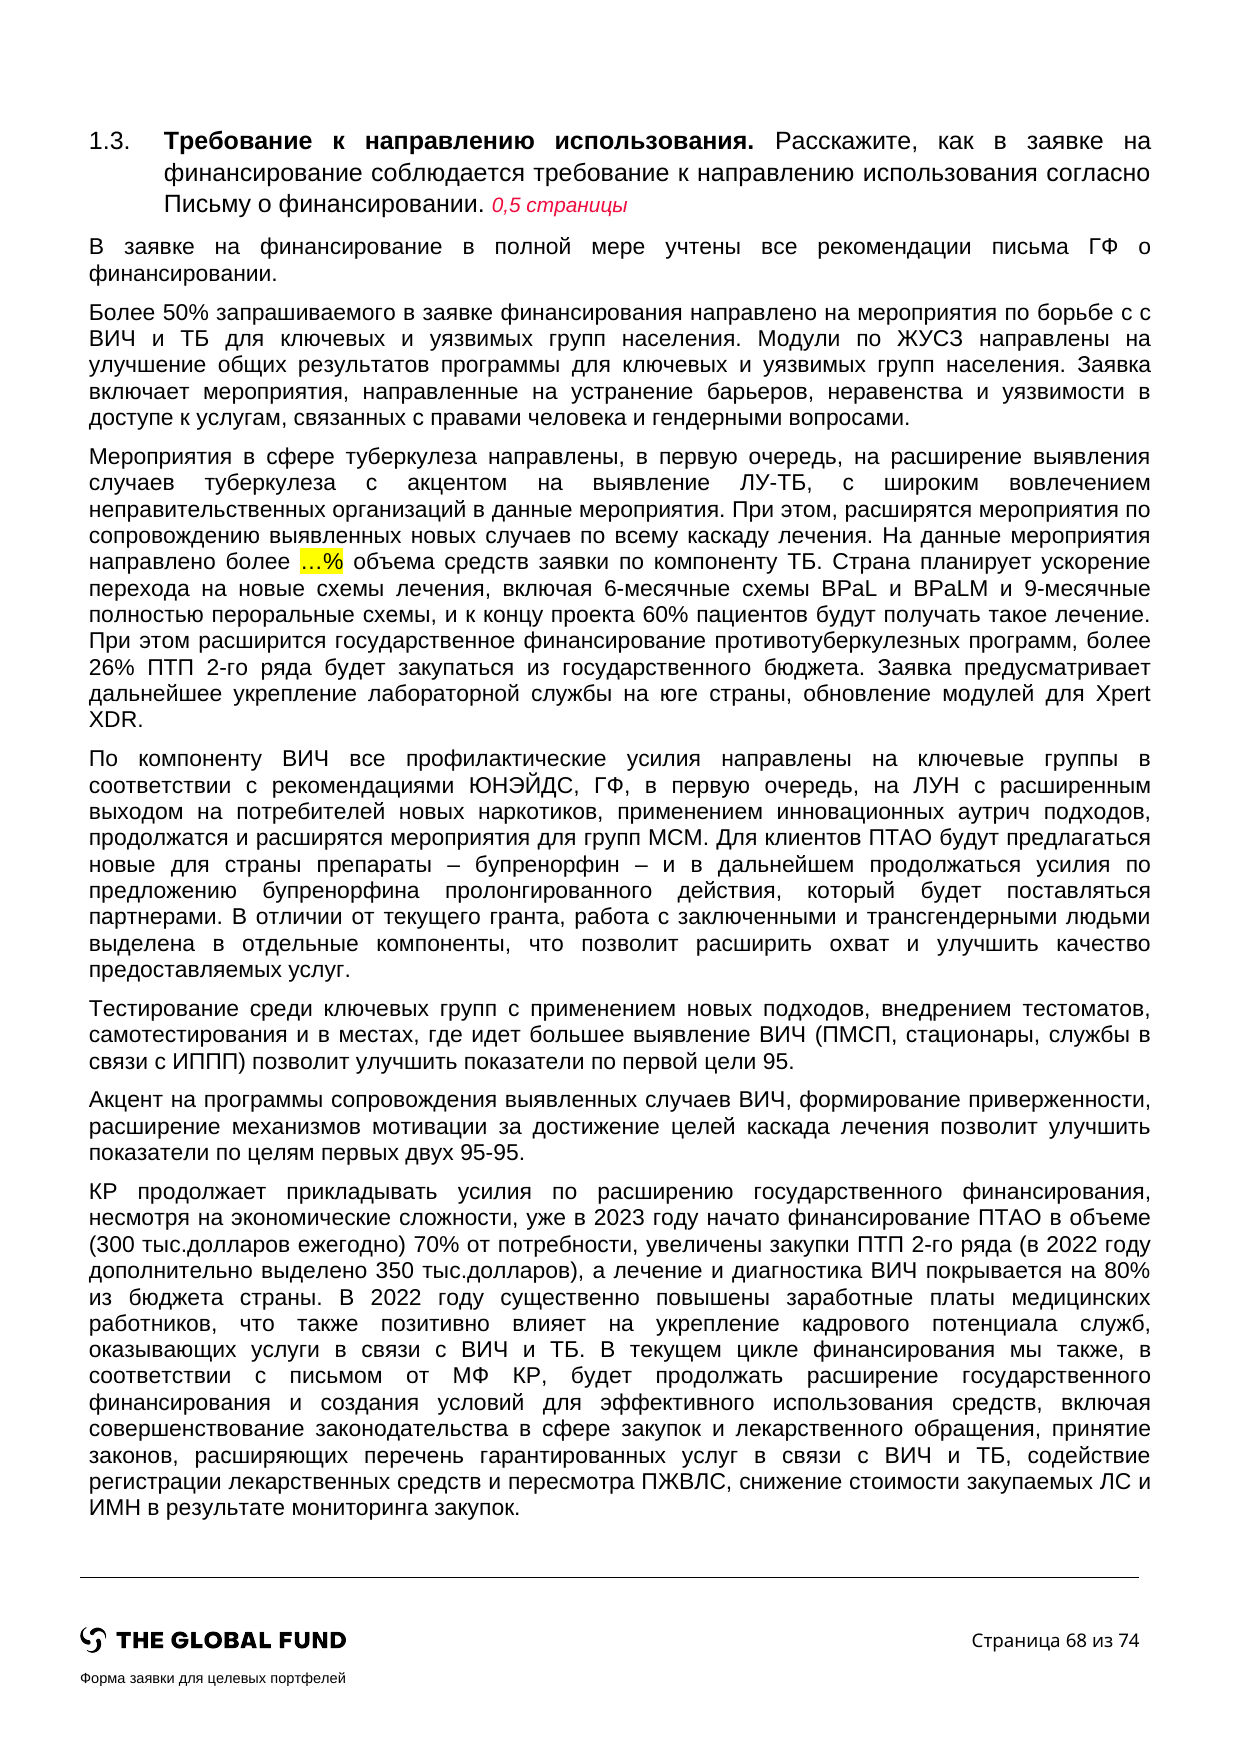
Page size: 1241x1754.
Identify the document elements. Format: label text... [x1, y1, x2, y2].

list Требование к направлению использования. Расскажите, как в заявке на финансирование соблюдается требование к направлению использования согласно Письму о финансировании. 0,5 страницы [89, 126, 1152, 218]
text В заявке на финансирование в полной мере учтены все рекомендации письма ГФ о финансировании. [89, 233, 1152, 286]
text КР продолжает прикладывать усилия по расширению государственного финансирования, несмотря на экономические сложности, уже в 2023 году начато финансирование ПТАО в объеме (300 тыс.долларов ежегодно) 70% от потребности, увеличены закупки ПТП 2-го ряда (в 2022 году дополнительно выделено 350 тыс.долларов), а лечение и диагностика ВИЧ покрывается на 80% из бюджета страны. В 2022 году существенно повышены заработные платы медицинских работников, что также позитивно влияет на укрепление кадрового потенциала служб, оказывающих услуги в связи с ВИЧ и ТБ. В текущем цикле финансирования мы также, в соответствии с письмом от МФ КР, будет продолжать расширение государственного финансирования и создания условий для эффективного использования средств, включая совершенствование законодательства в сфере закупок и лекарственного обращения, принятие законов, расширяющих перечень гарантированных услуг в связи с ВИЧ и ТБ, содействие регистрации лекарственных средств и пересмотра ПЖВЛС, снижение стоимости закупаемых ЛС и ИМН в результате мониторинга закупок. [89, 1178, 1152, 1521]
text Более 50% запрашиваемого в заявке финансирования направлено на мероприятия по борьбе с с ВИЧ и ТБ для ключевых и уязвимых групп населения. Модули по ЖУСЗ направлены на улучшение общих результатов программы для ключевых и уязвимых групп населения. Заявка включает мероприятия, направленные на устранение барьеров, неравенства и уязвимости в доступе к услугам, связанных с правами человека и гендерными вопросами. [89, 298, 1152, 430]
picture [80, 1627, 346, 1653]
text Акцент на программы сопровождения выявленных случаев ВИЧ, формирование приверженности, расширение механизмов мотивации за достижение целей каскада лечения позволит улучшить показатели по целям первых двух 95-95. [89, 1086, 1152, 1166]
text По компоненту ВИЧ все профилактические усилия направлены на ключевые группы в соответствии с рекомендациями ЮНЭЙДС, ГФ, в первую очередь, на ЛУН с расширенным выходом на потребителей новых наркотиков, применением инновационных аутрич подходов, продолжатся и расширятся мероприятия для групп МСМ. Для клиентов ПТАО будут предлагаться новые для страны препараты – бупренорфин – и в дальнейшем продолжаться усилия по предложению бупренорфина пролонгированного действия, который будет поставляться партнерами. В отличии от текущего гранта, работа с заключенными и трансгендерными людьми выделена в отдельные компоненты, что позволит расширить охват и улучшить качество предоставляемых услуг. [89, 745, 1152, 982]
text Тестирование среди ключевых групп с применением новых подходов, внедрением тестоматов, самотестирования и в местах, где идет большее выявление ВИЧ (ПМСП, стационары, службы в связи с ИППП) позволит улучшить показатели по первой цели 95. [89, 995, 1152, 1074]
text Мероприятия в сфере туберкулеза направлены, в первую очередь, на расширение выявления случаев туберкулеза с акцентом на выявление ЛУ-ТБ, с широким вовлечением неправительственных организаций в данные мероприятия. При этом, расширятся мероприятия по сопровождению выявленных новых случаев по всему каскаду лечения. На данные мероприятия направлено более …% объема средств заявки по компоненту ТБ. Страна планирует ускорение перехода на новые схемы лечения, включая 6-месячные схемы BPaL и BPaLM и 9-месячные полностью пероральные схемы, и к концу проекта 60% пациентов будут получать такое лечение. При этом расширится государственное финансирование противотуберкулезных программ, более 26% ПТП 2-го ряда будет закупаться из государственного бюджета. Заявка предусматривает дальнейшее укрепление лабораторной службы на юге страны, обновление модулей для Xpert XDR. [89, 443, 1152, 733]
